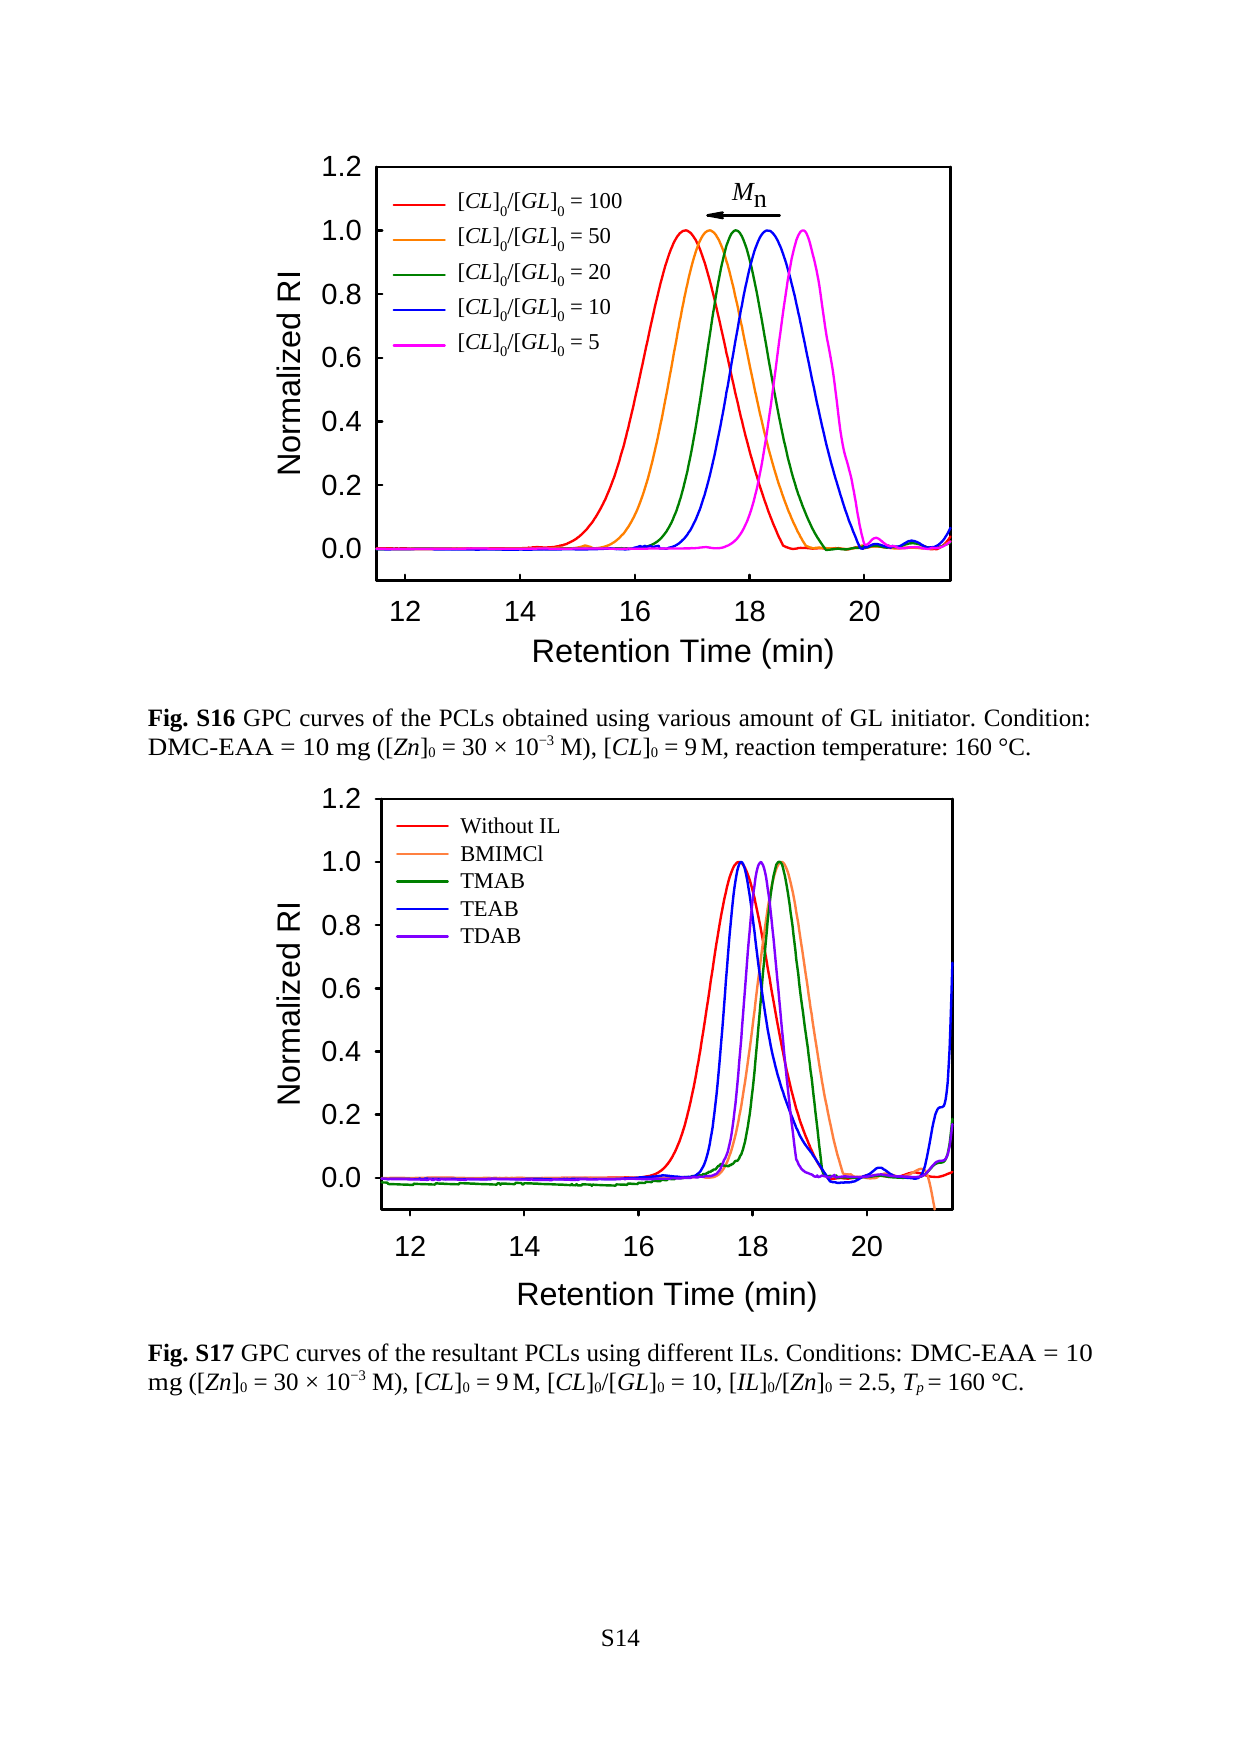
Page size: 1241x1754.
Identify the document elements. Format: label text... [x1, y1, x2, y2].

text Fig. S16 GPC curves of the PCLs obtained using various amount of GL initiator. Condition: DMC-EAA = 10 mg ([Zn]0 = 30 × 10−3 M), [CL]0 = 9 M, reaction temperature: 160 °C. [148, 703, 1093, 761]
text Fig. S17 GPC curves of the resultant PCLs using different ILs. Conditions: DMC-EAA = 10 mg ([Zn]0 = 30 × 10−3 M), [CL]0 = 9 M, [CL]0/[GL]0 = 10, [IL]0/[Zn]0 = 2.5, Tp = 160 °C. [148, 1338, 1093, 1396]
